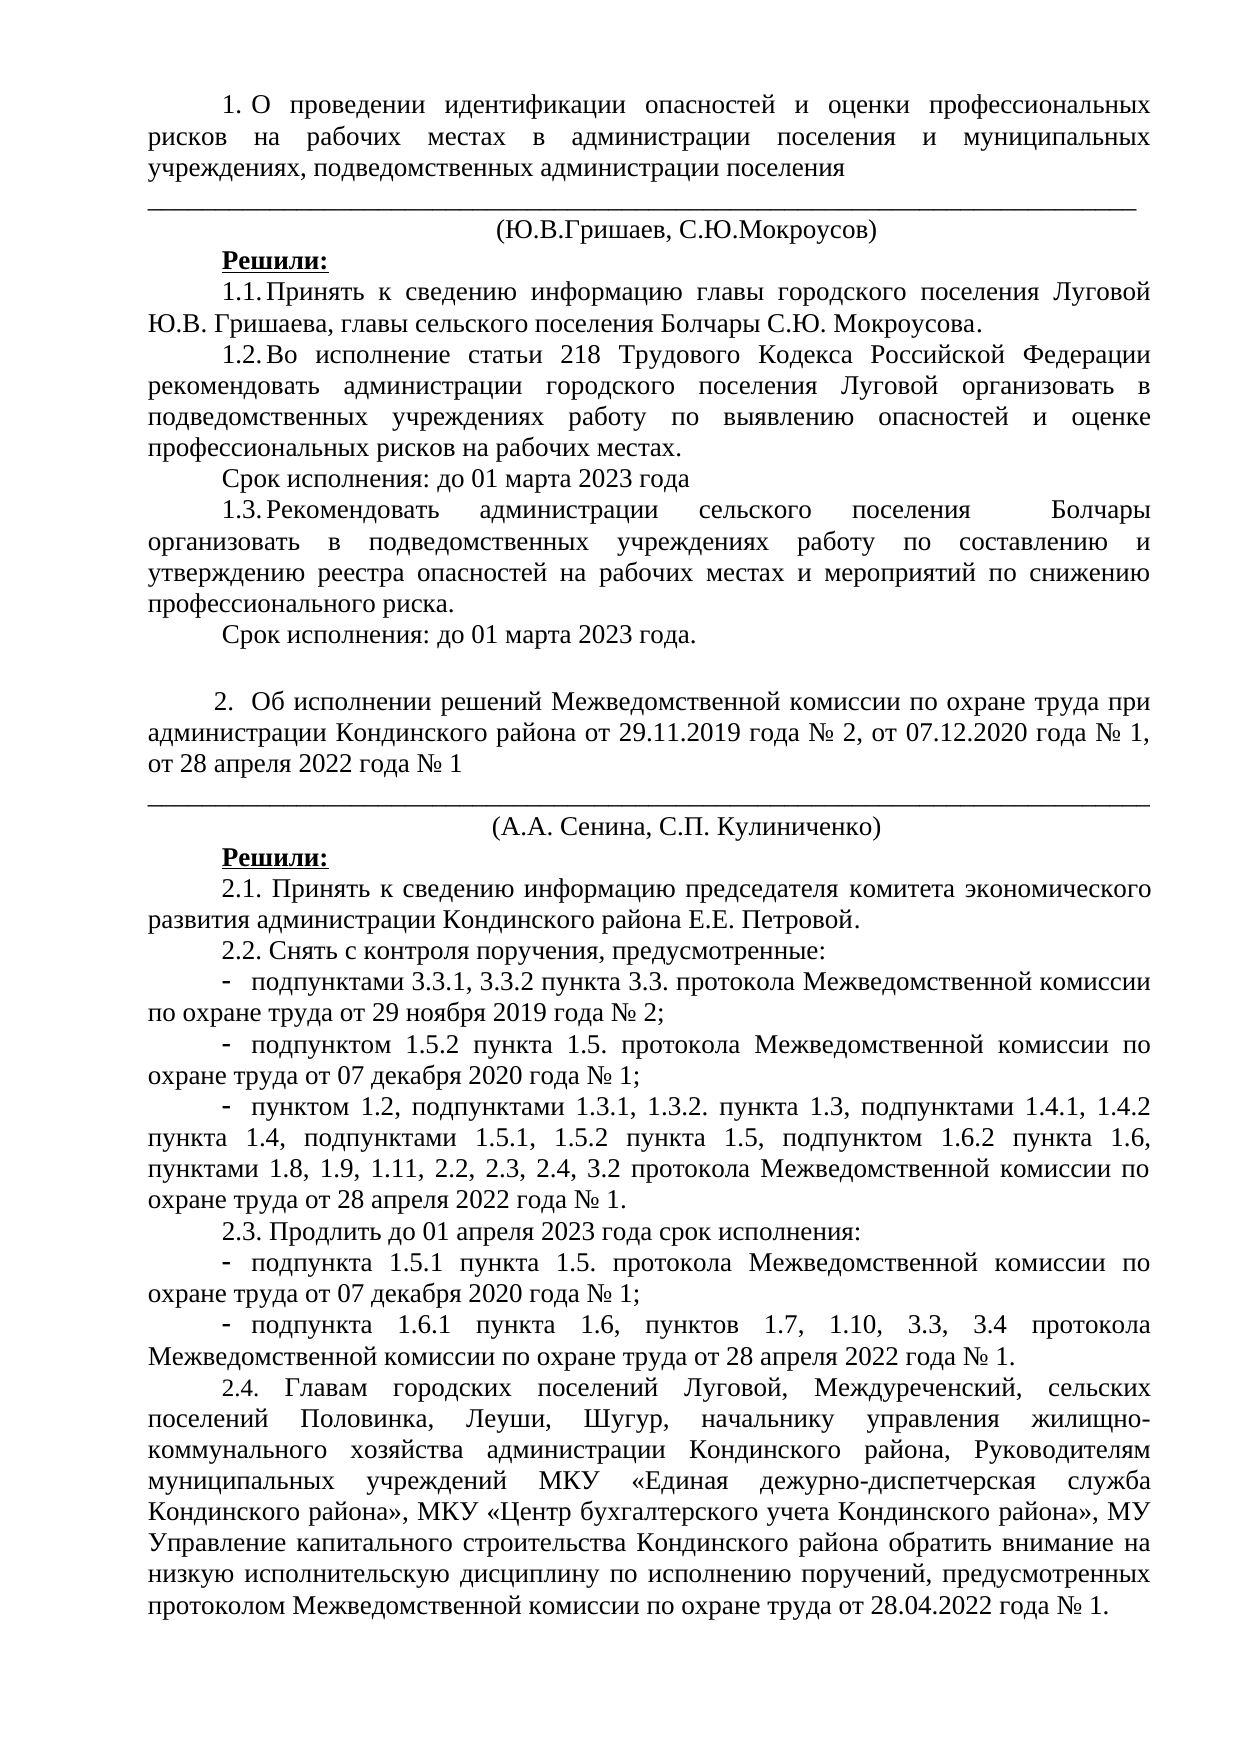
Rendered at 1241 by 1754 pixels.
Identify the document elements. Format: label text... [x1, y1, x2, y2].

list Срок исполнения: до 01 марта 2023 года. [148, 618, 1152, 649]
list Срок исполнения: до 01 марта 2023 года [222, 462, 1152, 493]
text _________________________________________________________________________ [148, 182, 1152, 213]
list пунктом 1.2, подпунктами 1.3.1, 1.3.2. пункта 1.3, подпунктами 1.4.1, 1.4.2 пункта 1.4, подпунктами 1.5.1, 1.5.2 пункта 1.5, подпунктом 1.6.2 пункта 1.6, пунктами 1.8, 1.9, 1.11, 2.2, 2.3, 2.4, 3.2 протокола Межведомственной комиссии по охране труда от 28 апреля 2022 года № 1. [148, 1090, 1152, 1215]
list (А.А. Сенина, С.П. Кулиниченко) [222, 809, 1152, 841]
list Во исполнение статьи 218 Трудового Кодекса Российской Федерации рекомендовать администрации городского поселения Луговой организовать в подведомственных учреждениях работу по выявлению опасностей и оценке профессиональных рисков на рабочих местах. [148, 338, 1152, 462]
text 2.3. Продлить до 01 апреля 2023 года срок исполнения: [148, 1215, 1152, 1246]
text __________________________________________________________________________ [148, 778, 1152, 809]
list подпункта 1.5.1 пункта 1.5. протокола Межведомственной комиссии по охране труда от 07 декабря 2020 года № 1; [148, 1246, 1152, 1308]
text 2.4. Главам городских поселений Луговой, Междуреченский, сельских поселений Половинка, Леуши, Шугур, начальнику управления жилищно-коммунального хозяйства администрации Кондинского района, Руководителям муниципальных учреждений МКУ «Единая дежурно-диспетчерская служба Кондинского района», МКУ «Центр бухгалтерского учета Кондинского района», МУ Управление капитального строительства Кондинского района обратить внимание на низкую исполнительскую дисциплину по исполнению поручений, предусмотренных протоколом Межведомственной комиссии по охране труда от 28.04.2022 года № 1. [148, 1371, 1152, 1620]
list Об исполнении решений Межведомственной комиссии по охране труда при администрации Кондинского района от 29.11.2019 года № 2, от 07.12.2020 года № 1, от 28 апреля 2022 года № 1 [148, 685, 1152, 778]
list Принять к сведению информацию главы городского поселения Луговой Ю.В. Гришаева, главы сельского поселения Болчары С.Ю. Мокроусова. [148, 276, 1152, 338]
text 2.2. Снять с контроля поручения, предусмотренные: [148, 934, 1152, 965]
list подпункта 1.6.1 пункта 1.6, пунктов 1.7, 1.10, 3.3, 3.4 протокола Межведомственной комиссии по охране труда от 28 апреля 2022 года № 1. [148, 1308, 1152, 1371]
text 2.1. Принять к сведению информацию председателя комитета экономического развития администрации Кондинского района Е.Е. Петровой. [148, 872, 1152, 934]
list Рекомендовать администрации сельского поселения Болчары организовать в подведомственных учреждениях работу по составлению и утверждению реестра опасностей на рабочих местах и мероприятий по снижению профессионального риска. [148, 493, 1152, 618]
list подпунктом 1.5.2 пункта 1.5. протокола Межведомственной комиссии по охране труда от 07 декабря 2020 года № 1; [148, 1028, 1152, 1090]
list подпунктами 3.3.1, 3.3.2 пункта 3.3. протокола Межведомственной комиссии по охране труда от 29 ноября 2019 года № 2; [148, 965, 1152, 1028]
list О проведении идентификации опасностей и оценки профессиональных рисков на рабочих местах в администрации поселения и муниципальных учреждениях, подведомственных администрации поселения [148, 89, 1152, 182]
list (Ю.В.Гришаев, С.Ю.Мокроусов) [148, 213, 1152, 244]
list Решили: [148, 841, 1152, 872]
text Решили: [148, 244, 1152, 276]
